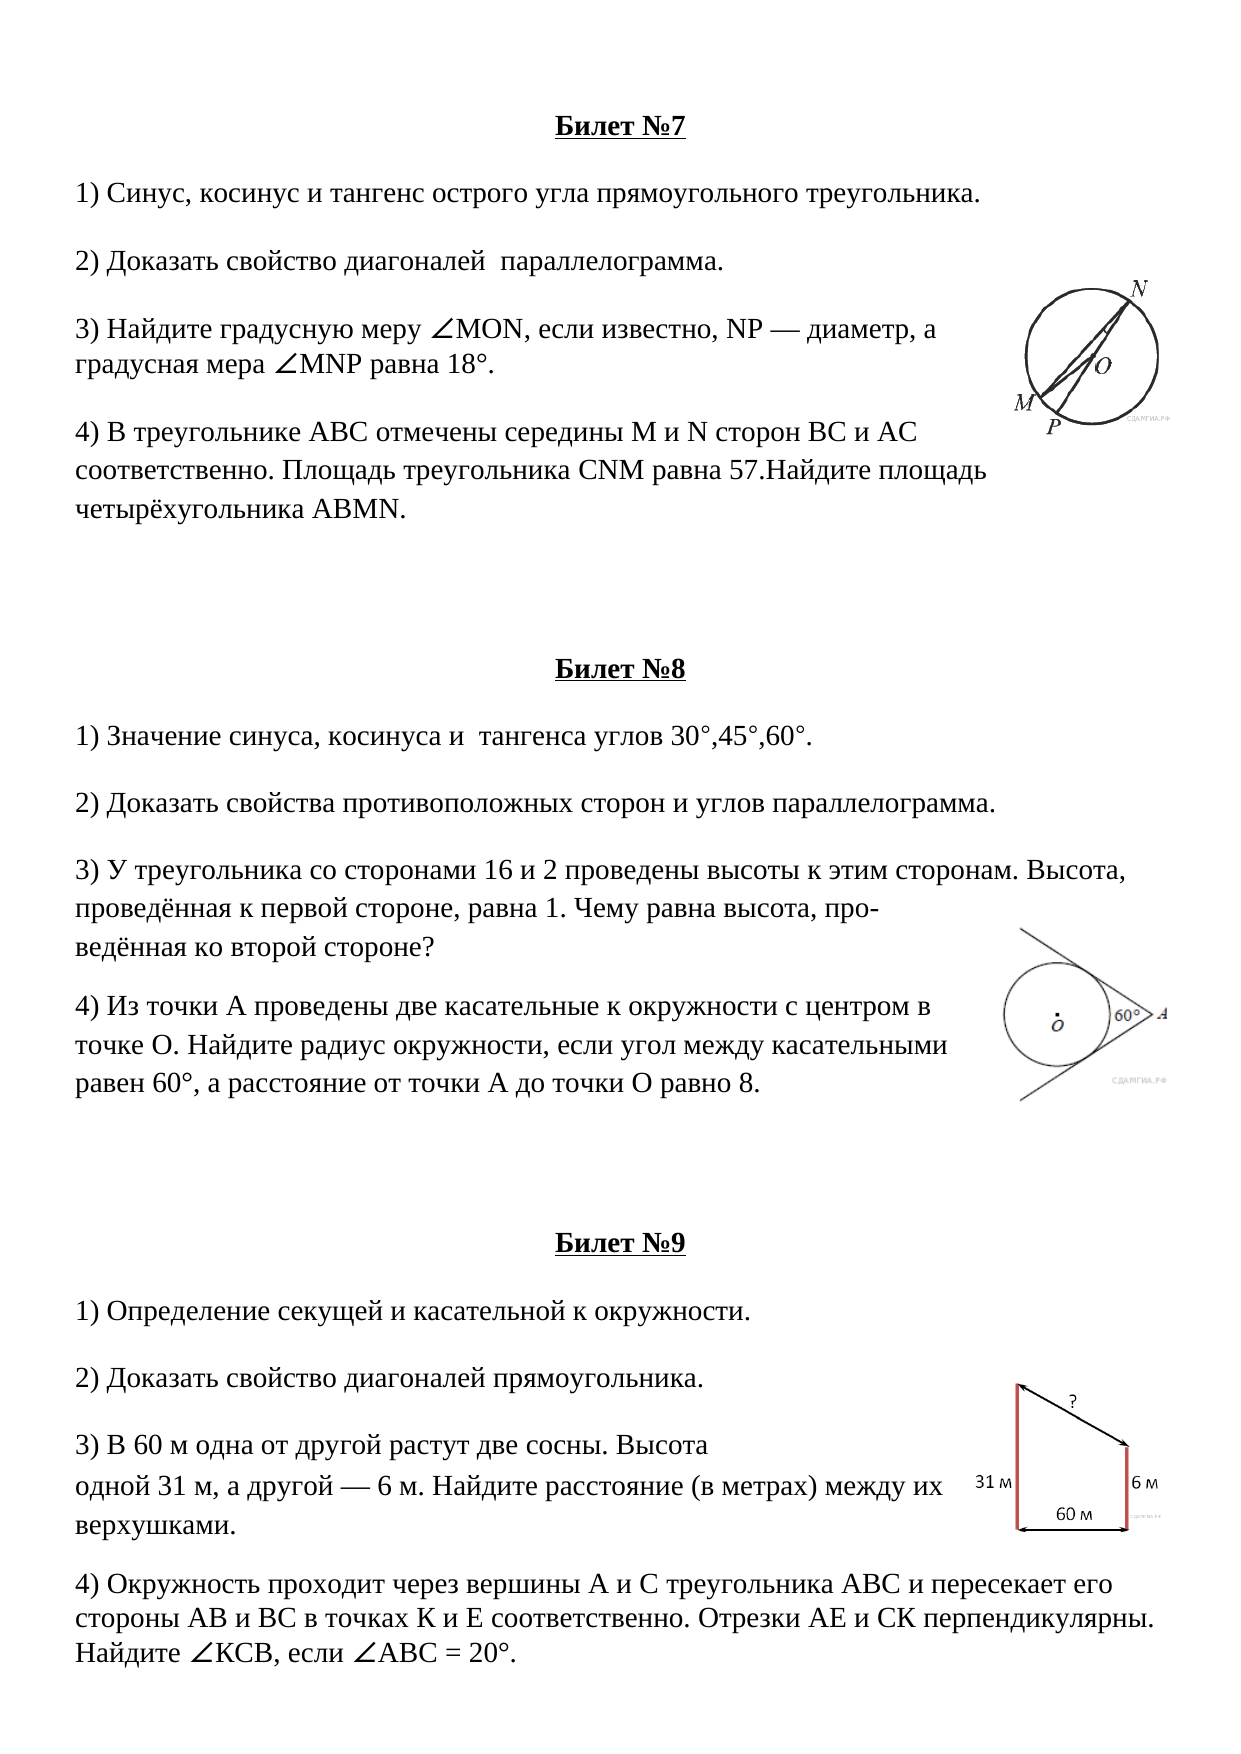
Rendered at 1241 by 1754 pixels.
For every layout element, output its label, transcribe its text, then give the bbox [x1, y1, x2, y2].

text Билет №9 [75, 1226, 1165, 1259]
text 1) Синус, косинус и тангенс острого угла прямоугольного треугольника. [75, 176, 1165, 209]
text 3) Найдите градусную меру ∠MON, если известно, NP — диаметр, а градусная мера ∠MNP равна 18°. [75, 310, 1003, 380]
text 4) Из точки А проведены две касательные к окружности с центром в точке О. Найдите радиус окружности, если угол между касательными равен 60°, а расстояние от точки А до точки О равно 8. [75, 988, 999, 1099]
text 4) Окружность проходит через вершины А и С треугольника АВС и пересекает его стороны АВ и ВС в точках К и Е соответственно. Отрезки АЕ и СК перпендикулярны. Найдите ∠КСВ, если ∠АВС = 20°. [75, 1566, 1165, 1669]
text 3) В 60 м одна от другой растут две сосны. Высота [75, 1427, 972, 1460]
text 3) У треугольника со сторонами 16 и 2 проведены высоты к этим сторонам. Высота, проведённая к первой стороне, равна 1. Чему равна высота, проведённая ко второй стороне? [75, 852, 1165, 963]
text одной 31 м, а другой — 6 м. Найдите расстояние (в метрах) между их верхушками. [75, 1468, 1165, 1541]
text 4) В треугольнике ABC отмечены середины M и N сторон BC и AC соответственно. Площадь треугольника CNM равна 57.Найдите площадь четырёхугольника ABMN. [75, 414, 1165, 524]
picture [1003, 273, 1171, 439]
picture [972, 1378, 1162, 1532]
text 2) Доказать свойство диагоналей параллелограмма. [75, 243, 1165, 276]
text 2) Доказать свойства противоположных сторон и углов параллелограмма. [75, 785, 1165, 818]
text 2) Доказать свойство диагоналей прямоугольника. [75, 1360, 1165, 1393]
text Билет №8 [75, 651, 1165, 684]
picture [999, 922, 1168, 1107]
text 1) Значение синуса, косинуса и тангенса углов 30,45,60. [75, 718, 1165, 751]
text Билет №7 [75, 108, 1165, 142]
text 1) Определение секущей и касательной к окружности. [75, 1293, 1165, 1326]
